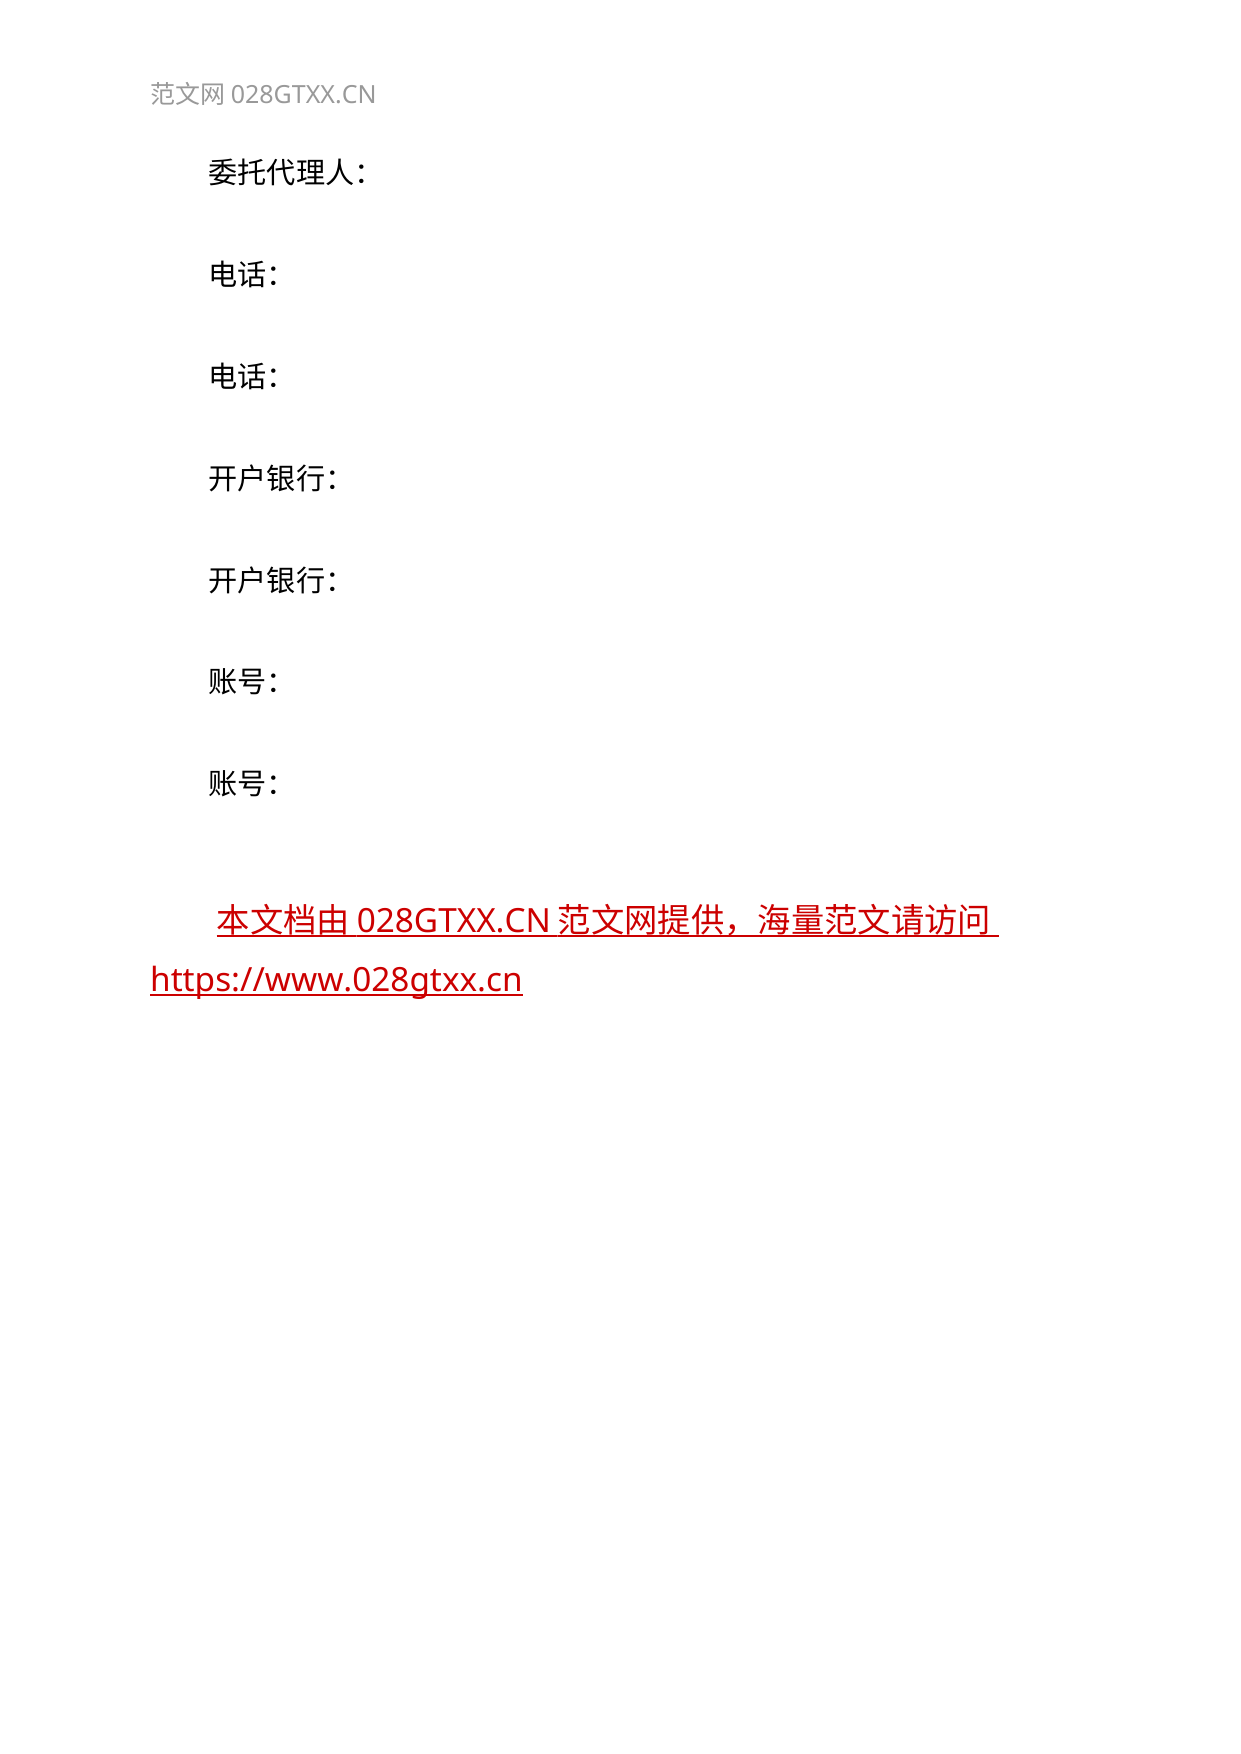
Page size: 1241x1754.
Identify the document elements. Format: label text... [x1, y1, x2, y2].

text 账号： [150, 761, 1090, 803]
text 电话： [150, 353, 1090, 396]
text 账号： [150, 659, 1090, 701]
text 开户银行： [150, 557, 1090, 599]
text 开户银行： [150, 455, 1090, 498]
text 本文档由028GTXX.CN范文网提供，海量范文请访问 https://www.028gtxx.cn [150, 894, 1090, 1001]
text 委托代理人： [150, 150, 1090, 192]
text 电话： [150, 252, 1090, 294]
